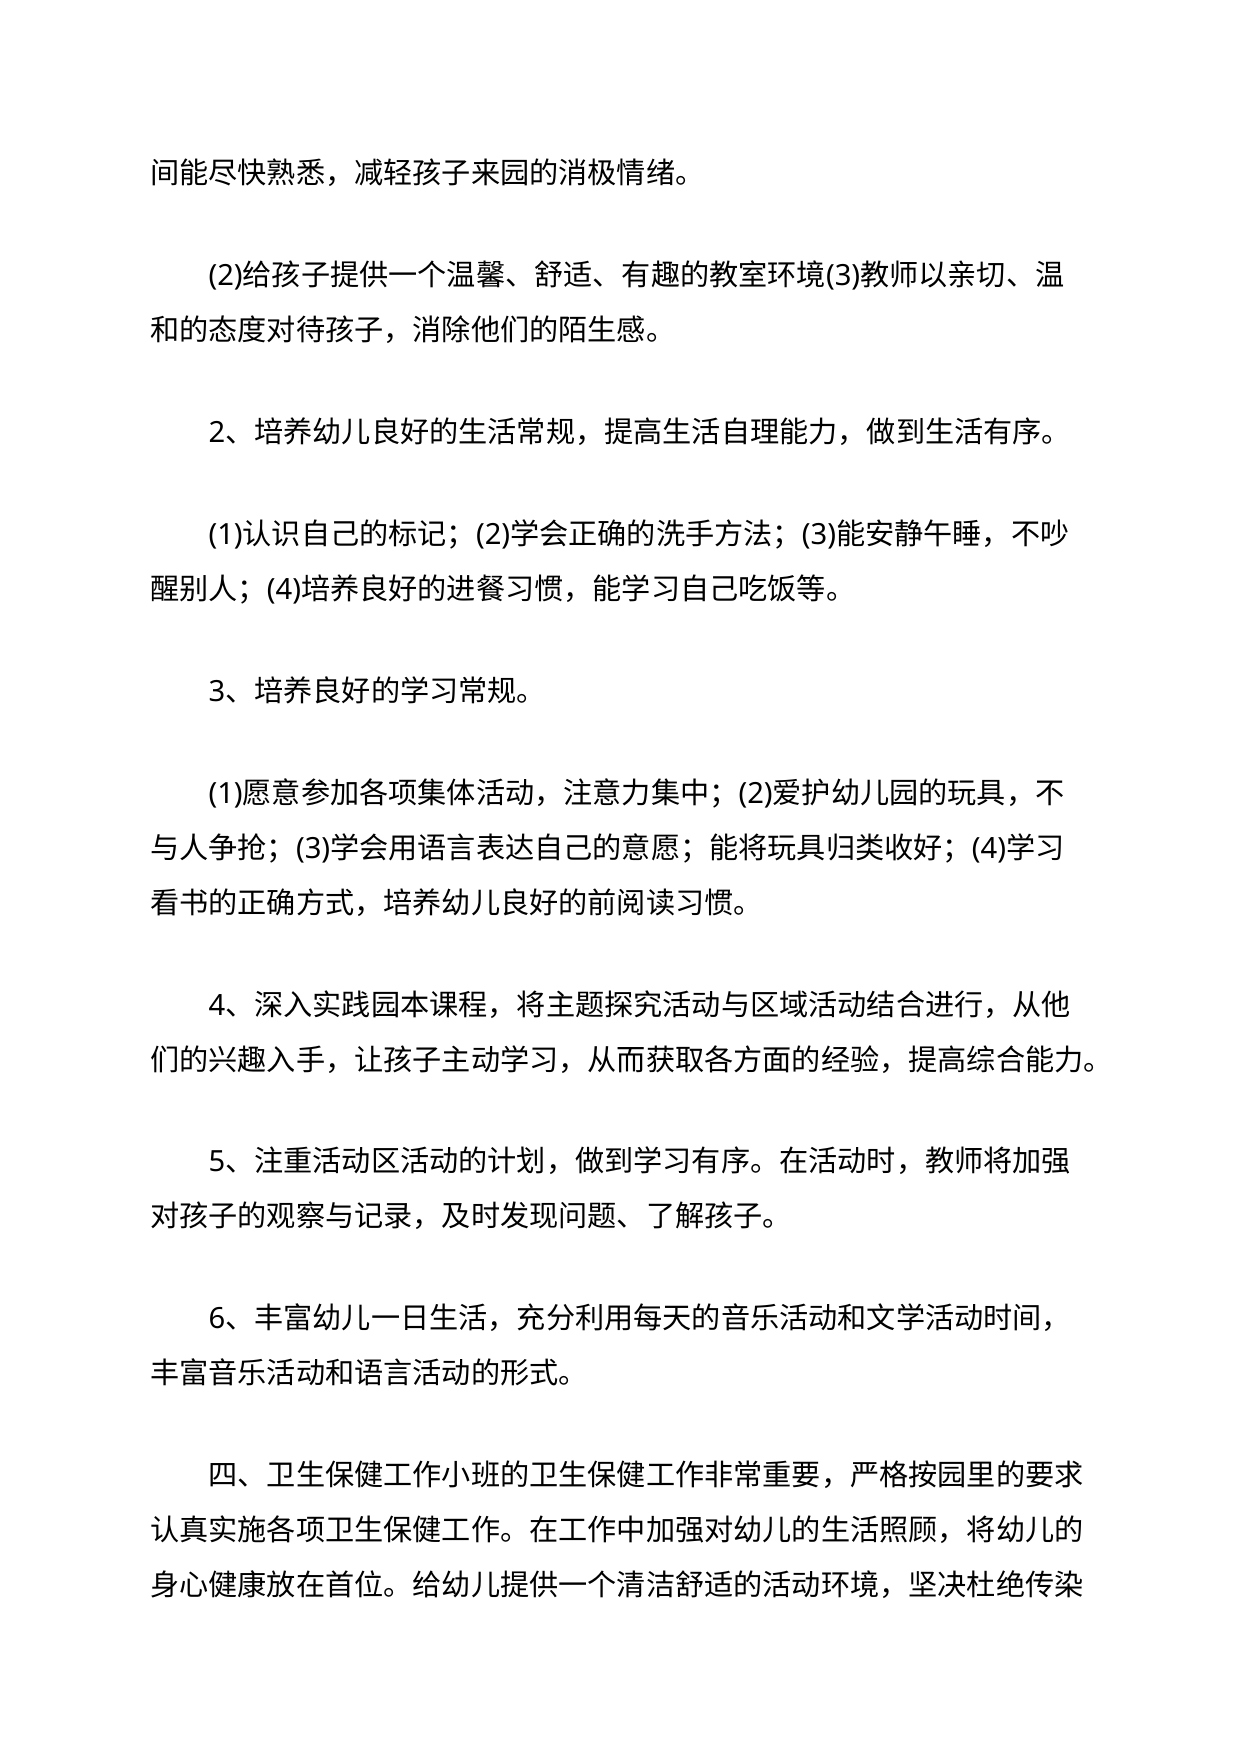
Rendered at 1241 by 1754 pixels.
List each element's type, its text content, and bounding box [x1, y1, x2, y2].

text (1)愿意参加各项集体活动，注意力集中；(2)爱护幼儿园的玩具，不与人争抢；(3)学会用语言表达自己的意愿；能将玩具归类收好；(4)学习看书的正确方式，培养幼儿良好的前阅读习惯。 [150, 769, 1090, 922]
text (1)认识自己的标记；(2)学会正确的洗手方法；(3)能安静午睡，不吵醒别人；(4)培养良好的进餐习惯，能学习自己吃饭等。 [150, 511, 1090, 608]
text 4、深入实践园本课程，将主题探究活动与区域活动结合进行，从他们的兴趣入手，让孩子主动学习，从而获取各方面的经验，提高综合能力。 [150, 981, 1090, 1078]
text (2)给孩子提供一个温馨、舒适、有趣的教室环境(3)教师以亲切、温和的态度对待孩子，消除他们的陌生感。 [150, 252, 1090, 349]
text 6、丰富幼儿一日生活，充分利用每天的音乐活动和文学活动时间，丰富音乐活动和语言活动的形式。 [150, 1295, 1090, 1392]
text 3、培养良好的学习常规。 [150, 667, 1090, 710]
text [150, 150, 1090, 192]
text 5、注重活动区活动的计划，做到学习有序。在活动时，教师将加强对孩子的观察与记录，及时发现问题、了解孩子。 [150, 1138, 1090, 1235]
text 2、培养幼儿良好的生活常规，提高生活自理能力，做到生活有序。 [150, 408, 1090, 451]
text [150, 1452, 1090, 1604]
